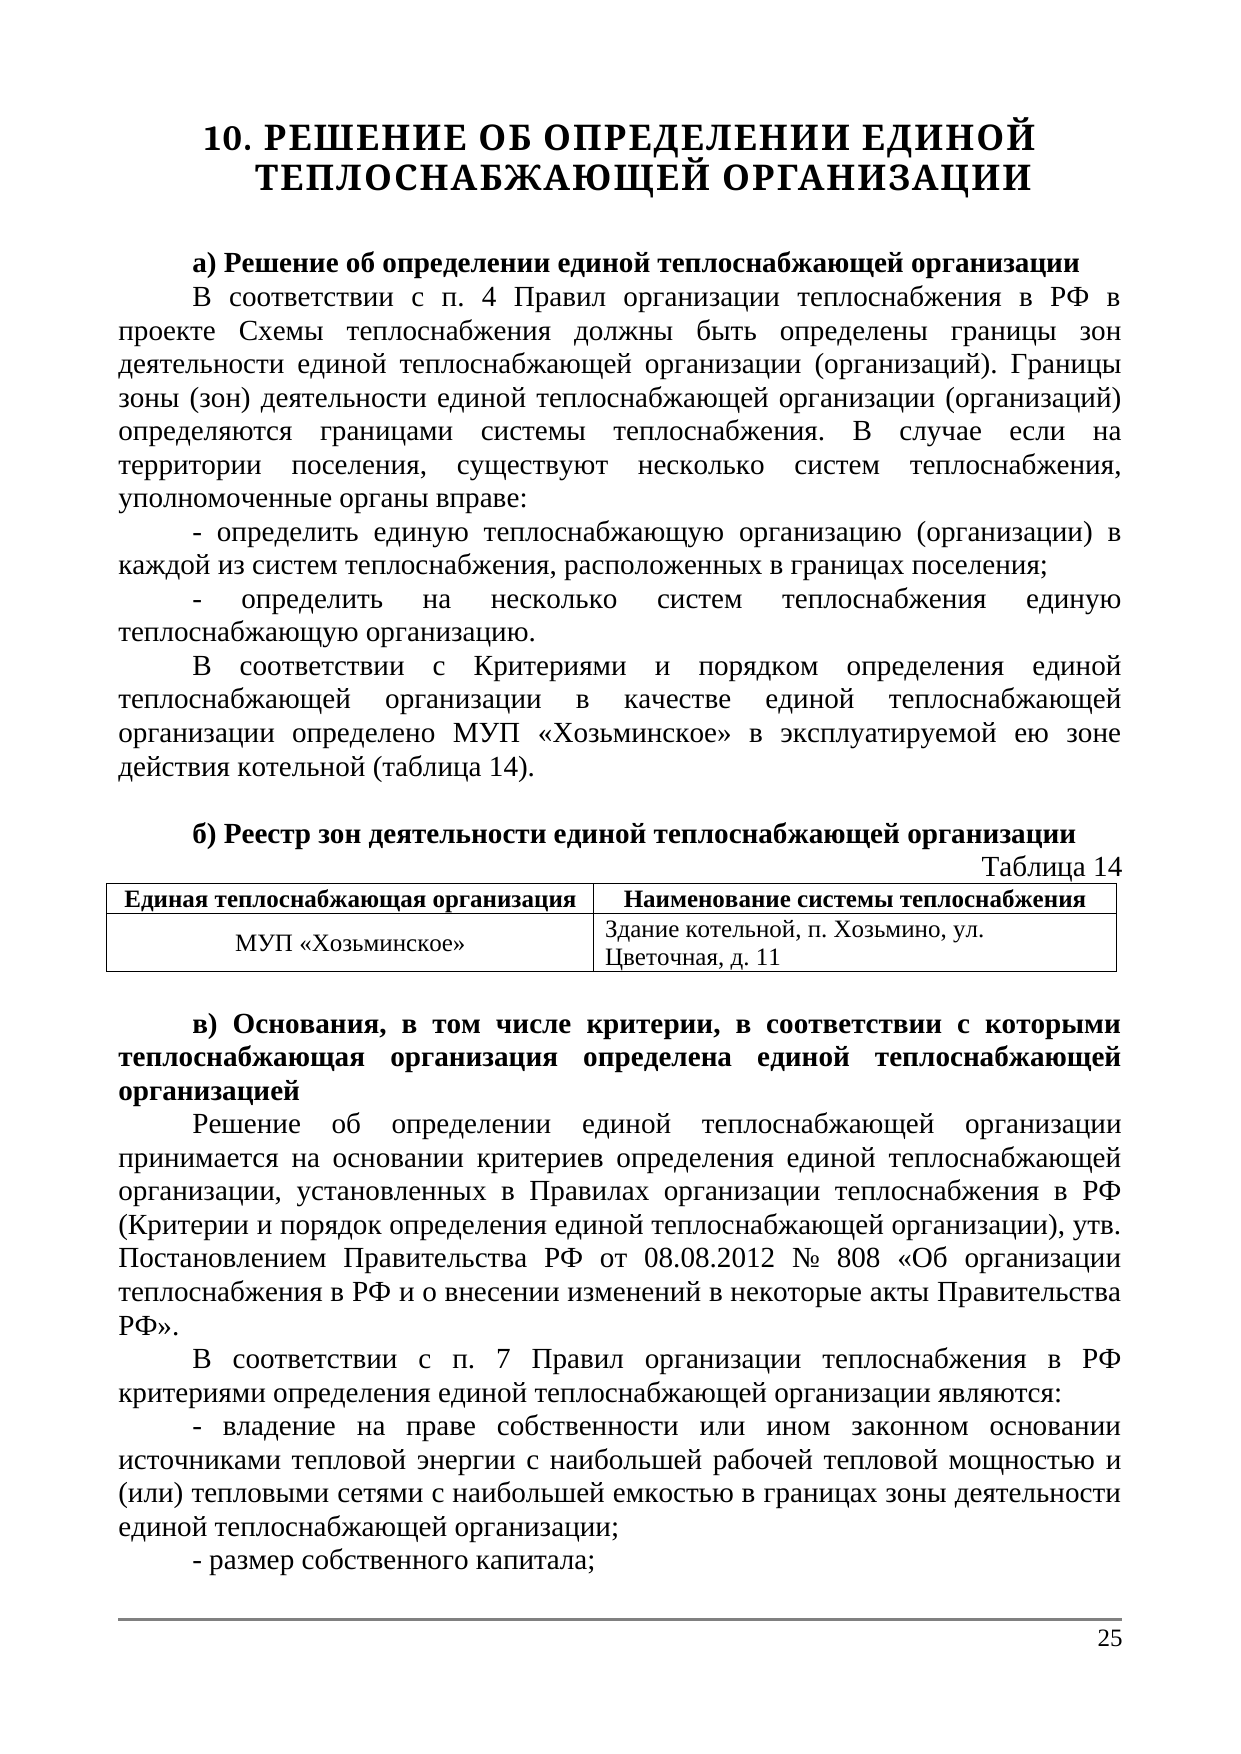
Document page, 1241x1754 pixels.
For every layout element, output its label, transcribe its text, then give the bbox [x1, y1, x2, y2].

text - определить на несколько систем теплоснабжения единую теплоснабжающую организацию. [118, 581, 1122, 648]
text а) Решение об определении единой теплоснабжающей организации [118, 246, 1122, 279]
text В соответствии с Критериями и порядком определения единой теплоснабжающей организации в качестве единой теплоснабжающей организации определено МУП «Хозьминское» в эксплуатируемой ею зоне действия котельной (таблица 14). [118, 648, 1122, 782]
text - размер собственного капитала; [118, 1542, 1122, 1576]
text - владение на праве собственности или ином законном основании источниками тепловой энергии с наибольшей рабочей тепловой мощностью и (или) тепловыми сетями с наибольшей емкостью в границах зоны деятельности единой теплоснабжающей организации; [118, 1408, 1122, 1542]
text Решение об определении единой теплоснабжающей организации принимается на основании критериев определения единой теплоснабжающей организации, установленных в Правилах организации теплоснабжения в РФ (Критерии и порядок определения единой теплоснабжающей организации), утв. Постановлением Правительства РФ от 08.08.2012 № 808 «Об организации теплоснабжения в РФ и о внесении изменений в некоторые акты Правительства РФ». [118, 1106, 1122, 1341]
text В соответствии с п. 7 Правил организации теплоснабжения в РФ критериями определения единой теплоснабжающей организации являются: [118, 1341, 1122, 1408]
text Таблица 14 [118, 849, 1122, 883]
table_cell МУП «Хозьминское» [107, 914, 593, 971]
table_cell Здание котельной, п. Хозьмино, ул. Цветочная, д. 11 [594, 914, 1116, 971]
text В соответствии с п. 4 Правил организации теплоснабжения в РФ в проекте Схемы теплоснабжения должны быть определены границы зон деятельности единой теплоснабжающей организации (организаций). Границы зоны (зон) деятельности единой теплоснабжающей организации (организаций) определяются границами системы теплоснабжения. В случае если на территории поселения, существуют несколько систем теплоснабжения, уполномоченные органы вправе: [118, 279, 1122, 514]
subtitle 10. Решение об определении единой теплоснабжающей организации [118, 118, 1122, 199]
text - определить единую теплоснабжающую организацию (организации) в каждой из систем теплоснабжения, расположенных в границах поселения; [118, 514, 1122, 581]
text в) Основания, в том числе критерии, в соответствии с которыми теплоснабжающая организация определена единой теплоснабжающей организацией [118, 1006, 1122, 1106]
text б) Реестр зон деятельности единой теплоснабжающей организации [118, 816, 1122, 849]
table_header Наименование системы теплоснабжения [594, 884, 1116, 913]
table_header Единая теплоснабжающая организация [107, 884, 593, 913]
